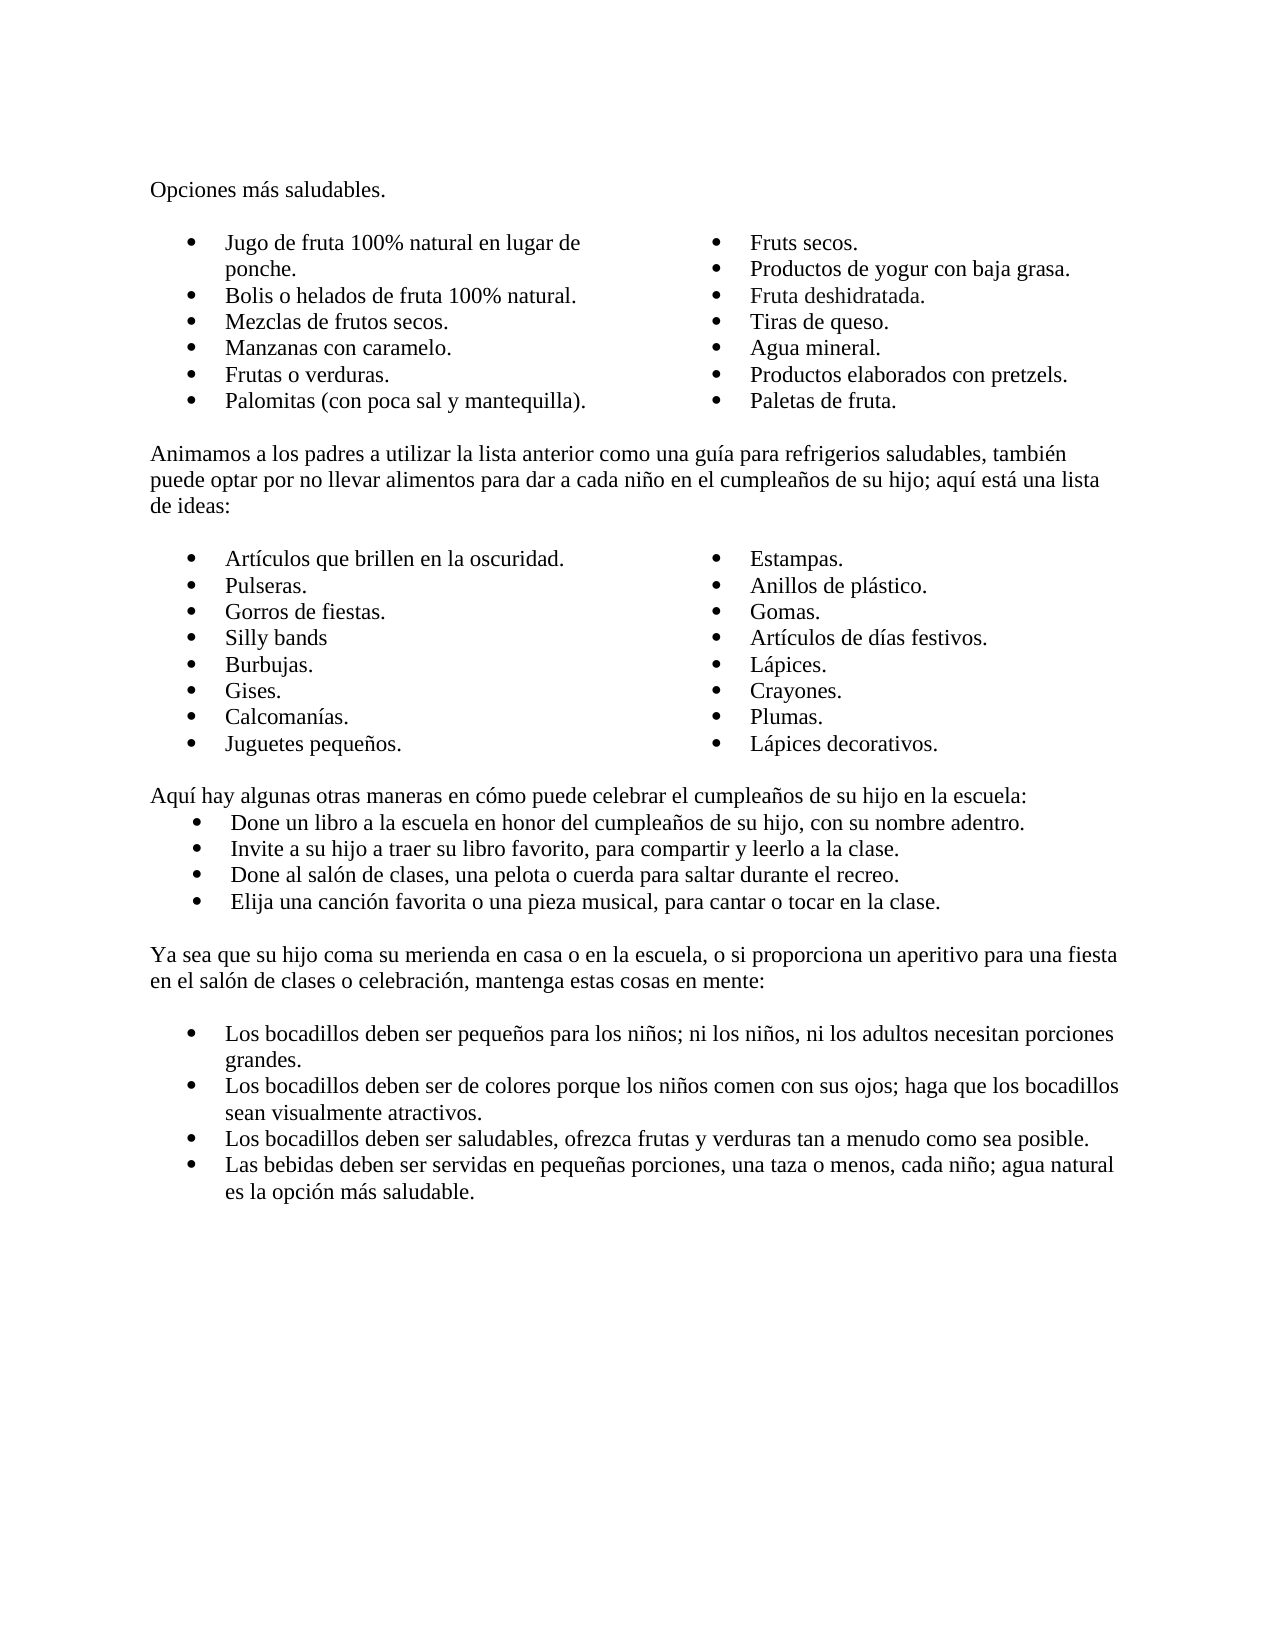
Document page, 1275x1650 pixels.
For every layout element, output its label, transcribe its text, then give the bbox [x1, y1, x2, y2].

list Manzanas con caramelo. [187, 334, 600, 361]
list Lápices decorativos. [712, 730, 1125, 756]
list Artículos que brillen en la oscuridad. [187, 545, 600, 572]
list Done un libro a la escuela en honor del cumpleaños de su hijo, con su nombre adentro. [193, 809, 1125, 835]
list Fruts secos. [712, 229, 1125, 255]
list Las bebidas deben ser servidas en pequeñas porciones, una taza o menos, cada niño; agua natural es la opción más saludable. [187, 1151, 1125, 1204]
text Opciones más saludables. [150, 176, 1125, 203]
list Mezclas de frutos secos. [187, 308, 600, 334]
list Elija una canción favorita o una pieza musical, para cantar o tocar en la clase. [193, 888, 1125, 914]
list Frutas o verduras. [187, 361, 600, 387]
text Animamos a los padres a utilizar la lista anterior como una guía para refrigerios saludables, también puede optar por no llevar alimentos para dar a cada niño en el cumpleaños de su hijo; aquí está una lista de ideas: [150, 440, 1125, 519]
list Bolis o helados de fruta 100% natural. [187, 282, 600, 308]
list Gises. [187, 677, 600, 703]
list Agua mineral. [712, 334, 1125, 361]
list Productos de yogur con baja grasa. [712, 255, 1125, 282]
list Silly bands [187, 624, 600, 651]
text Aquí hay algunas otras maneras en cómo puede celebrar el cumpleaños de su hijo en la escuela: [150, 782, 1125, 809]
list Invite a su hijo a traer su libro favorito, para compartir y leerlo a la clase. [193, 835, 1125, 862]
list Calcomanías. [187, 703, 600, 730]
list Plumas. [712, 703, 1125, 730]
list Gomas. [712, 598, 1125, 624]
list Los bocadillos deben ser de colores porque los niños comen con sus ojos; haga que los bocadillos sean visualmente atractivos. [187, 1072, 1125, 1125]
list Tiras de queso. [712, 308, 1125, 334]
text Ya sea que su hijo coma su merienda en casa o en la escuela, o si proporciona un aperitivo para una fiesta en el salón de clases o celebración, mantenga estas cosas en mente: [150, 941, 1125, 993]
list Burbujas. [187, 651, 600, 677]
list Jugo de fruta 100% natural en lugar de ponche. [187, 229, 600, 282]
list Lápices. [712, 651, 1125, 677]
list Artículos de días festivos. [712, 624, 1125, 651]
list Palomitas (con poca sal y mantequilla). [187, 387, 600, 413]
list Gorros de fiestas. [187, 598, 600, 624]
list Productos elaborados con pretzels. [712, 361, 1125, 387]
list Estampas. [712, 545, 1125, 572]
list Anillos de plástico. [712, 572, 1125, 598]
list Done al salón de clases, una pelota o cuerda para saltar durante el recreo. [193, 862, 1125, 888]
list Crayones. [712, 677, 1125, 703]
list Pulseras. [187, 572, 600, 598]
list Los bocadillos deben ser pequeños para los niños; ni los niños, ni los adultos necesitan porciones grandes. [187, 1020, 1125, 1072]
list Juguetes pequeños. [187, 730, 600, 756]
list Fruta deshidratada. [712, 282, 1125, 308]
list Paletas de fruta. [712, 387, 1125, 413]
list Los bocadillos deben ser saludables, ofrezca frutas y verduras tan a menudo como sea posible. [187, 1125, 1125, 1151]
